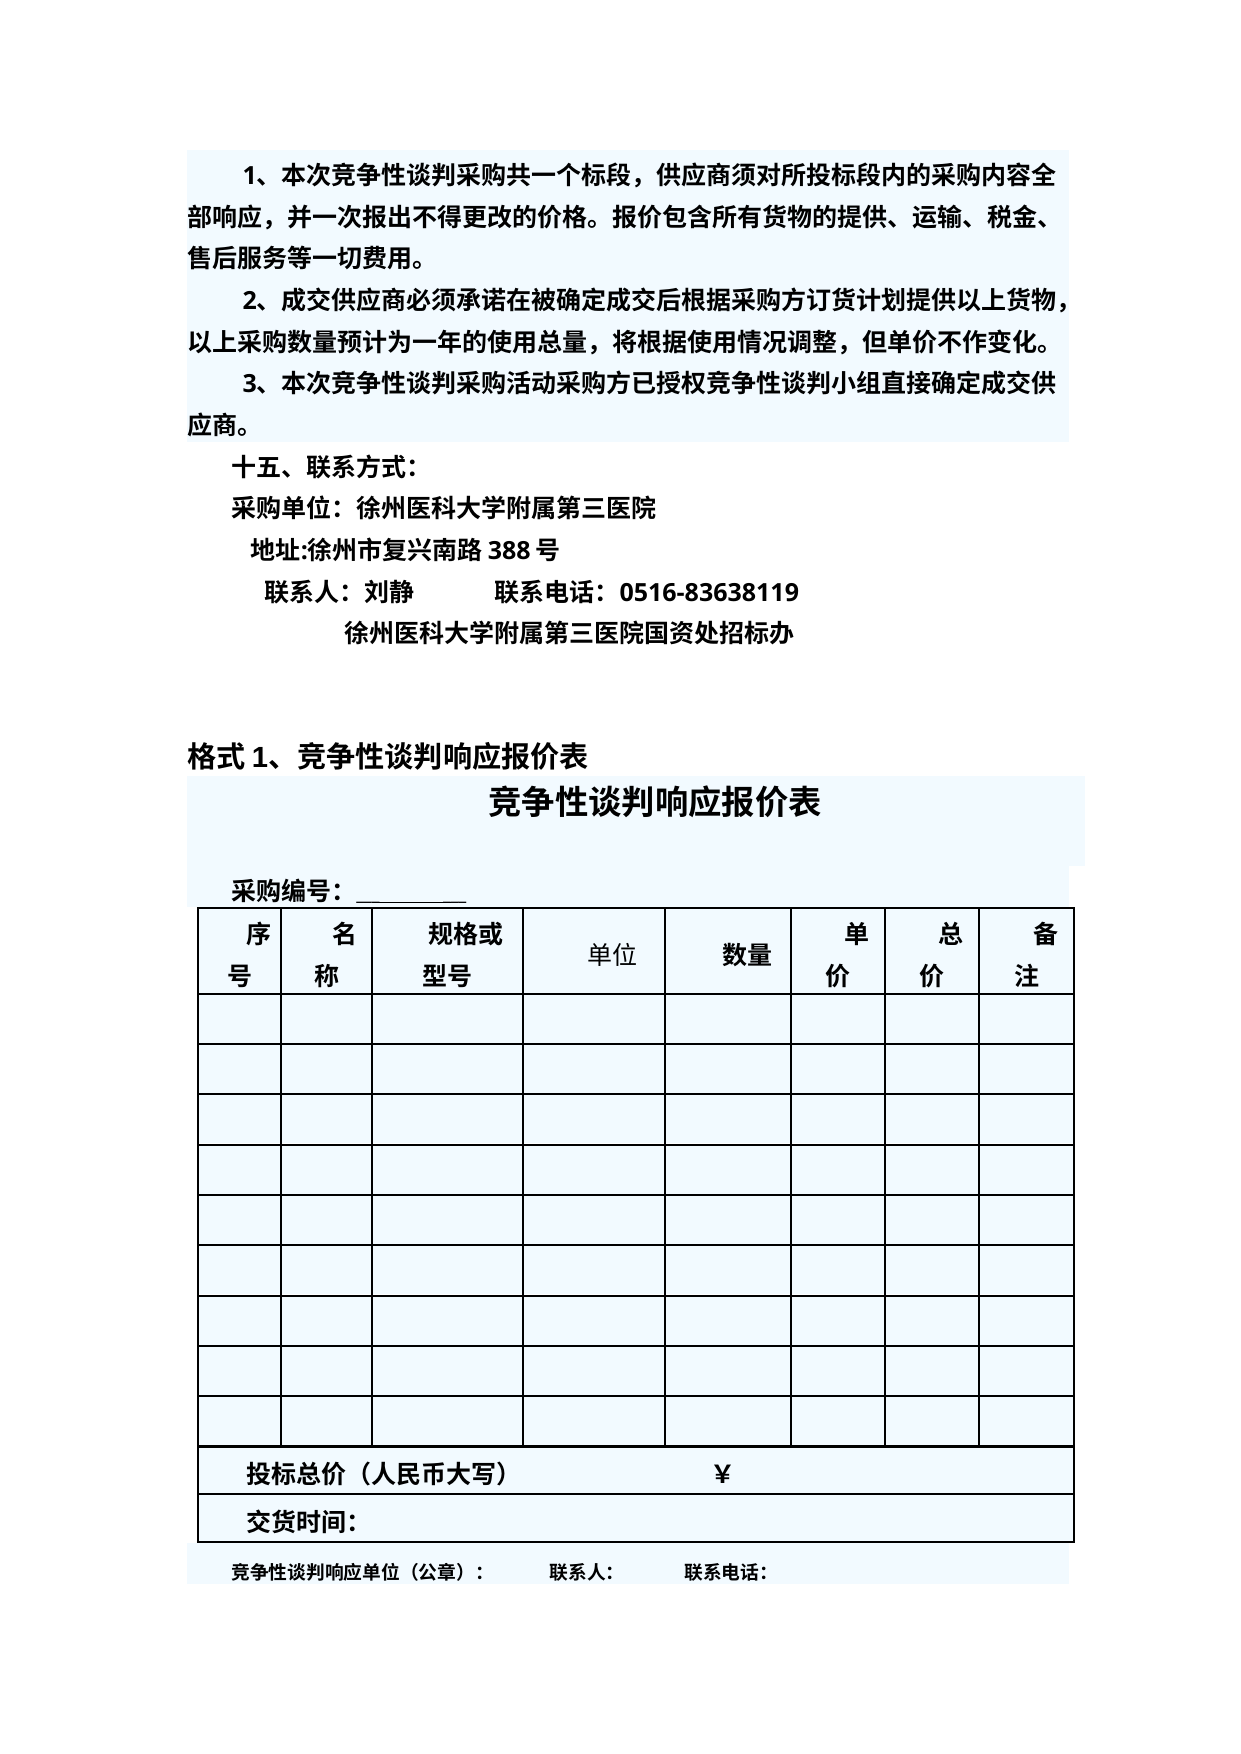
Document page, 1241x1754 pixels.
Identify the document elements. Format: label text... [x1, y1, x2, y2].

table_cell [666, 1347, 790, 1395]
text 地址:徐州市复兴南路388号 [187, 525, 1053, 567]
table_cell 交货时间： [199, 1495, 1073, 1541]
table_header 总价 [886, 909, 978, 993]
table_header 规格或型号 [373, 909, 522, 993]
table_cell [199, 1146, 280, 1194]
table_cell [980, 1297, 1073, 1345]
table_cell [524, 1246, 664, 1294]
table_cell [792, 1196, 884, 1244]
table_cell [282, 1196, 371, 1244]
text 3、本次竞争性谈判采购活动采购方已授权竞争性谈判小组直接确定成交供应商。 [187, 358, 1069, 442]
table_cell [524, 1146, 664, 1194]
table_cell [282, 1095, 371, 1143]
table_cell [980, 1146, 1073, 1194]
table_cell [199, 1045, 280, 1093]
table_cell 投标总价（人民币大写） ￥ [199, 1448, 1073, 1493]
text 格式1、竞争性谈判响应报价表 [187, 733, 1053, 776]
table_header 单价 [792, 909, 884, 993]
table_cell [980, 995, 1073, 1043]
table_cell [792, 1146, 884, 1194]
table_cell [199, 1397, 280, 1445]
table_header 数量 [666, 909, 790, 993]
table_cell [282, 1297, 371, 1345]
table_cell [373, 1297, 522, 1345]
table_header 备注 [980, 909, 1073, 993]
table_cell [792, 1297, 884, 1345]
text 采购编号：___ ___ [187, 866, 1069, 907]
table_cell [282, 1347, 371, 1395]
table_cell [524, 995, 664, 1043]
table_cell [980, 1347, 1073, 1395]
table_cell [524, 1297, 664, 1345]
table_cell [524, 1397, 664, 1445]
text 十五、联系方式： [187, 442, 1053, 483]
table_cell [373, 995, 522, 1043]
table_cell [666, 1045, 790, 1093]
table_cell [282, 1146, 371, 1194]
table_cell [524, 1347, 664, 1395]
table_cell [666, 1246, 790, 1294]
table_cell [792, 1347, 884, 1395]
table_cell [282, 1246, 371, 1294]
text 采购单位：徐州医科大学附属第三医院 [187, 483, 1053, 525]
table_cell [886, 1146, 978, 1194]
text 竞争性谈判响应报价表 [187, 776, 1085, 824]
text 联系人：刘静 联系电话：0516-83638119 [231, 567, 1069, 608]
text 竞争性谈判响应单位（公章）： 联系人： 联系电话： [187, 1543, 1069, 1584]
table_cell [199, 1196, 280, 1244]
table_cell [666, 1397, 790, 1445]
table_cell [886, 1246, 978, 1294]
text 2、成交供应商必须承诺在被确定成交后根据采购方订货计划提供以上货物，以上采购数量预计为一年的使用总量，将根据使用情况调整，但单价不作变化。 [187, 275, 1069, 358]
table_cell [199, 1095, 280, 1143]
table_cell [980, 1397, 1073, 1445]
table_cell [373, 1196, 522, 1244]
table_cell [792, 1246, 884, 1294]
table_cell [980, 1095, 1073, 1143]
table_cell [666, 1297, 790, 1345]
table_cell [666, 1095, 790, 1143]
table_cell [373, 1397, 522, 1445]
table_cell [282, 1397, 371, 1445]
table_cell [886, 1045, 978, 1093]
table_cell [282, 1045, 371, 1093]
table_cell [666, 1196, 790, 1244]
table_cell [792, 1095, 884, 1143]
table_cell [980, 1196, 1073, 1244]
table_cell [199, 1297, 280, 1345]
table_cell [373, 1246, 522, 1294]
table_cell [199, 1246, 280, 1294]
table_cell [373, 1095, 522, 1143]
table_cell [373, 1347, 522, 1395]
table_cell [980, 1246, 1073, 1294]
table_cell [886, 1297, 978, 1345]
table_cell [282, 995, 371, 1043]
table_cell [980, 1045, 1073, 1093]
table_cell [886, 1196, 978, 1244]
table_cell [373, 1045, 522, 1093]
text 1、本次竞争性谈判采购共一个标段，供应商须对所投标段内的采购内容全部响应，并一次报出不得更改的价格。报价包含所有货物的提供、运输、税金、售后服务等一切费用。 [187, 150, 1069, 275]
table_cell [666, 1146, 790, 1194]
text 徐州医科大学附属第三医院国资处招标办 [231, 608, 1069, 650]
table_cell [199, 995, 280, 1043]
table_cell [792, 995, 884, 1043]
table_cell [666, 995, 790, 1043]
table_cell [886, 1397, 978, 1445]
table_header 名称 [282, 909, 371, 993]
table_cell [524, 1045, 664, 1093]
table_cell [792, 1397, 884, 1445]
table_cell [373, 1146, 522, 1194]
table_header 单位 [524, 909, 664, 993]
table_cell [886, 1095, 978, 1143]
table_cell [792, 1045, 884, 1093]
table_cell [524, 1095, 664, 1143]
table_cell [886, 995, 978, 1043]
table_cell [886, 1347, 978, 1395]
table_cell [524, 1196, 664, 1244]
table_header 序号 [199, 909, 280, 993]
table_cell [199, 1347, 280, 1395]
